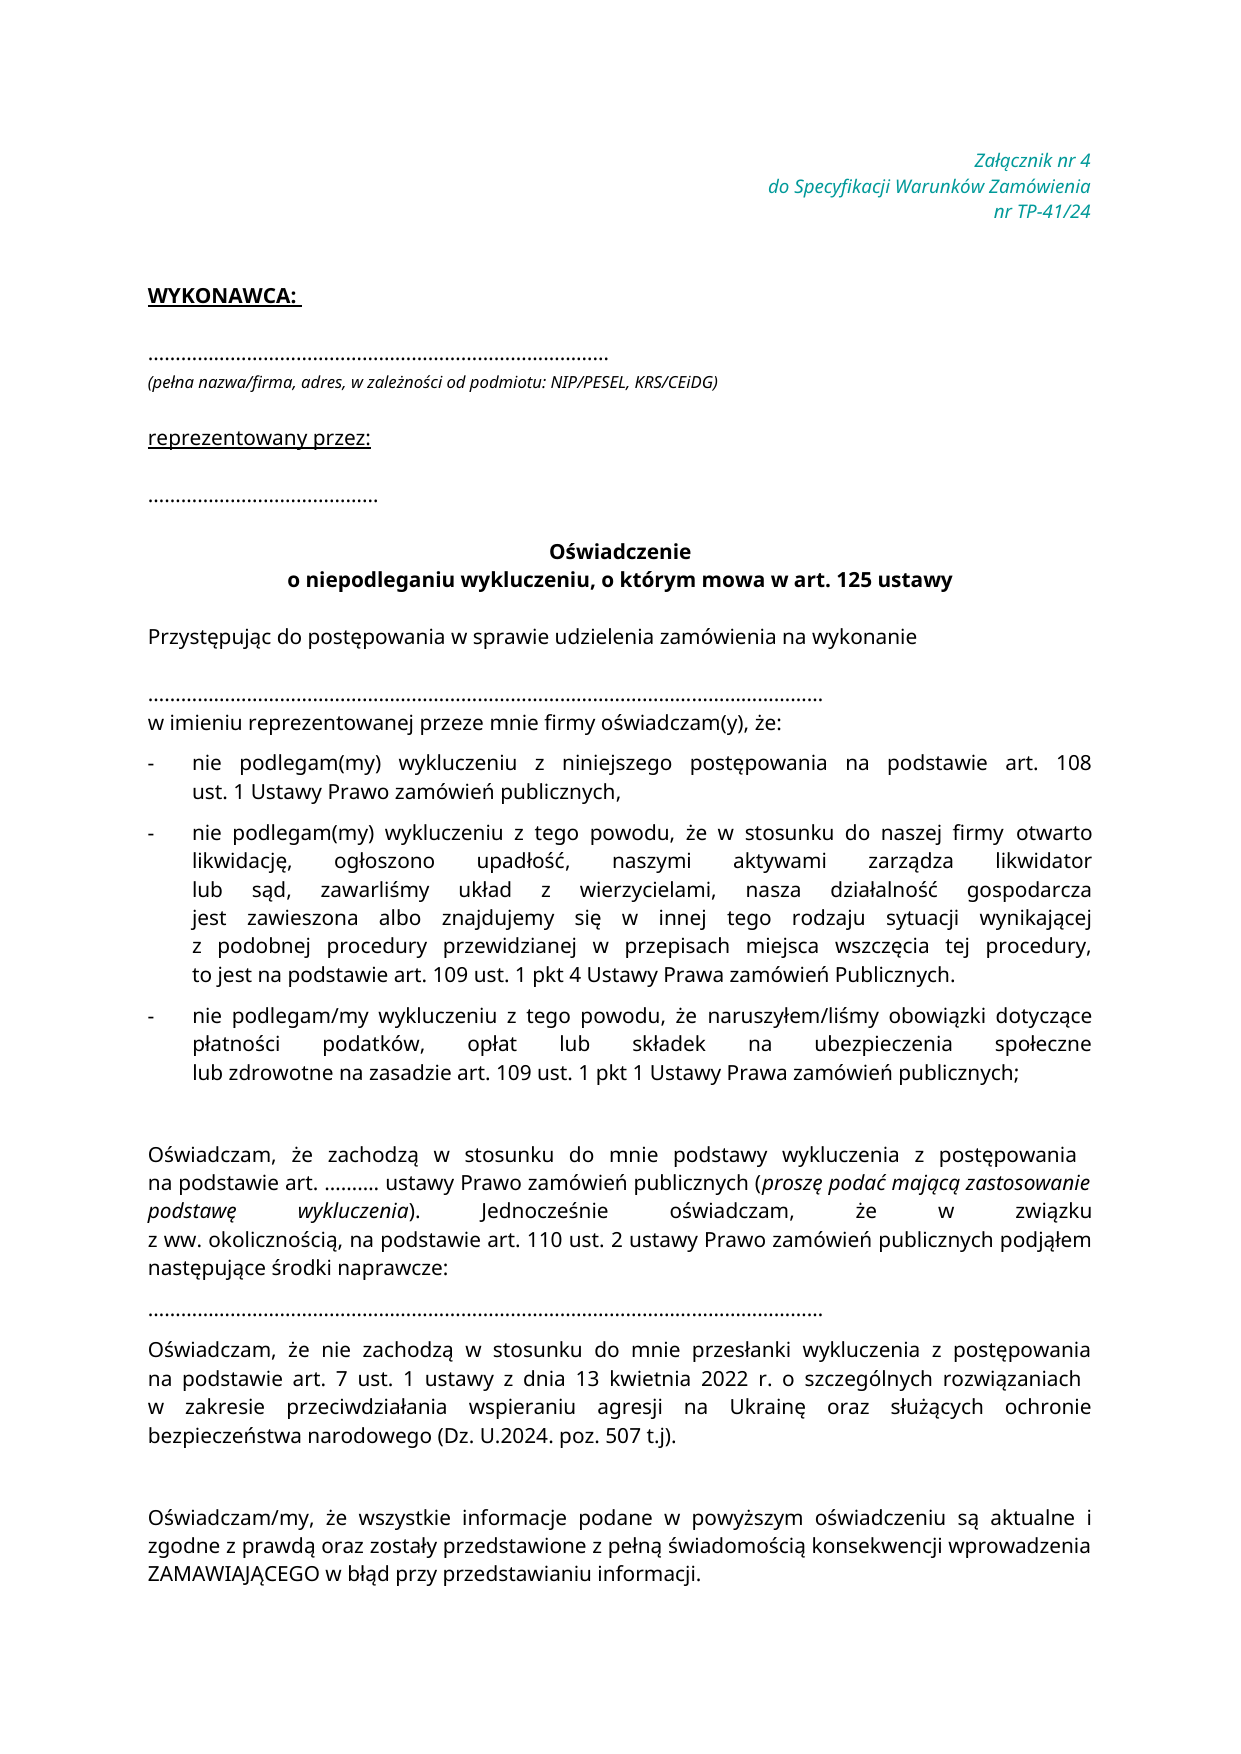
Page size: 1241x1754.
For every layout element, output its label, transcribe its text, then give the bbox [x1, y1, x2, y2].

text …………………………………… [148, 480, 472, 508]
text reprezentowany przez: [148, 423, 1093, 452]
text nr TP-41/24 [369, 199, 1093, 224]
text …………………………………………………………………………………………………………… [148, 1294, 1093, 1323]
text WYKONAWCA: [148, 281, 1093, 309]
list nie podlegam/my wykluczeniu z tego powodu, że naruszyłem/liśmy obowiązki dotyczące płatności podatków, opłat lub składek na ubezpieczenia społeczne lub zdrowotne na zasadzie art. 109 ust. 1 pkt 1 Ustawy Prawa zamówień publicznych; [148, 1001, 1093, 1086]
text …………………………………………………………………………………………………………… [148, 679, 1093, 708]
text Przystępując do postępowania w sprawie udzielenia zamówienia na wykonanie [148, 622, 1093, 651]
text Załącznik nr 4 [148, 148, 1093, 173]
text ………………………………………………………………………… (pełna nazwa/firma, adres, w zależności od podmiotu: NIP/PESEL, KRS/CEiDG) [148, 338, 1093, 395]
text w imieniu reprezentowanej przeze mnie firmy oświadczam(y), że: [148, 708, 1093, 736]
text do Specyfikacji Warunków Zamówienia [369, 173, 1093, 199]
list nie podlegam(my) wykluczeniu z tego powodu, że w stosunku do naszej firmy otwarto likwidację, ogłoszono upadłość, naszymi aktywami zarządza likwidator lub sąd, zawarliśmy układ z wierzycielami, nasza działalność gospodarcza jest zawieszona albo znajdujemy się w innej tego rodzaju sytuacji wynikającej z podobnej procedury przewidzianej w przepisach miejsca wszczęcia tej procedury, to jest na podstawie art. 109 ust. 1 pkt 4 Ustawy Prawa zamówień Publicznych. [148, 818, 1093, 988]
text Oświadczenie [148, 537, 1093, 565]
text Oświadczam/my, że wszystkie informacje podane w powyższym oświadczeniu są aktualne i zgodne z prawdą oraz zostały przedstawione z pełną świadomością konsekwencji wprowadzenia ZAMAWIAJĄCEGO w błąd przy przedstawianiu informacji. [148, 1503, 1093, 1588]
text Oświadczam, że nie zachodzą w stosunku do mnie przesłanki wykluczenia z postępowania na podstawie art. 7 ust. 1 ustawy z dnia 13 kwietnia 2022 r. o szczególnych rozwiązaniach w zakresie przeciwdziałania wspieraniu agresji na Ukrainę oraz służących ochronie bezpieczeństwa narodowego (Dz. U.2024. poz. 507 t.j). [148, 1335, 1093, 1449]
text o niepodleganiu wykluczeniu, o którym mowa w art. 125 ustawy [148, 565, 1093, 594]
text Oświadczam, że zachodzą w stosunku do mnie podstawy wykluczenia z postępowania na podstawie art. ………. ustawy Prawo zamówień publicznych (proszę podać mającą zastosowanie podstawę wykluczenia). Jednocześnie oświadczam, że w związku z ww. okolicznością, na podstawie art. 110 ust. 2 ustawy Prawo zamówień publicznych podjąłem następujące środki naprawcze: [148, 1140, 1093, 1282]
list nie podlegam(my) wykluczeniu z niniejszego postępowania na podstawie art. 108 ust. 1 Ustawy Prawo zamówień publicznych, [148, 748, 1093, 805]
